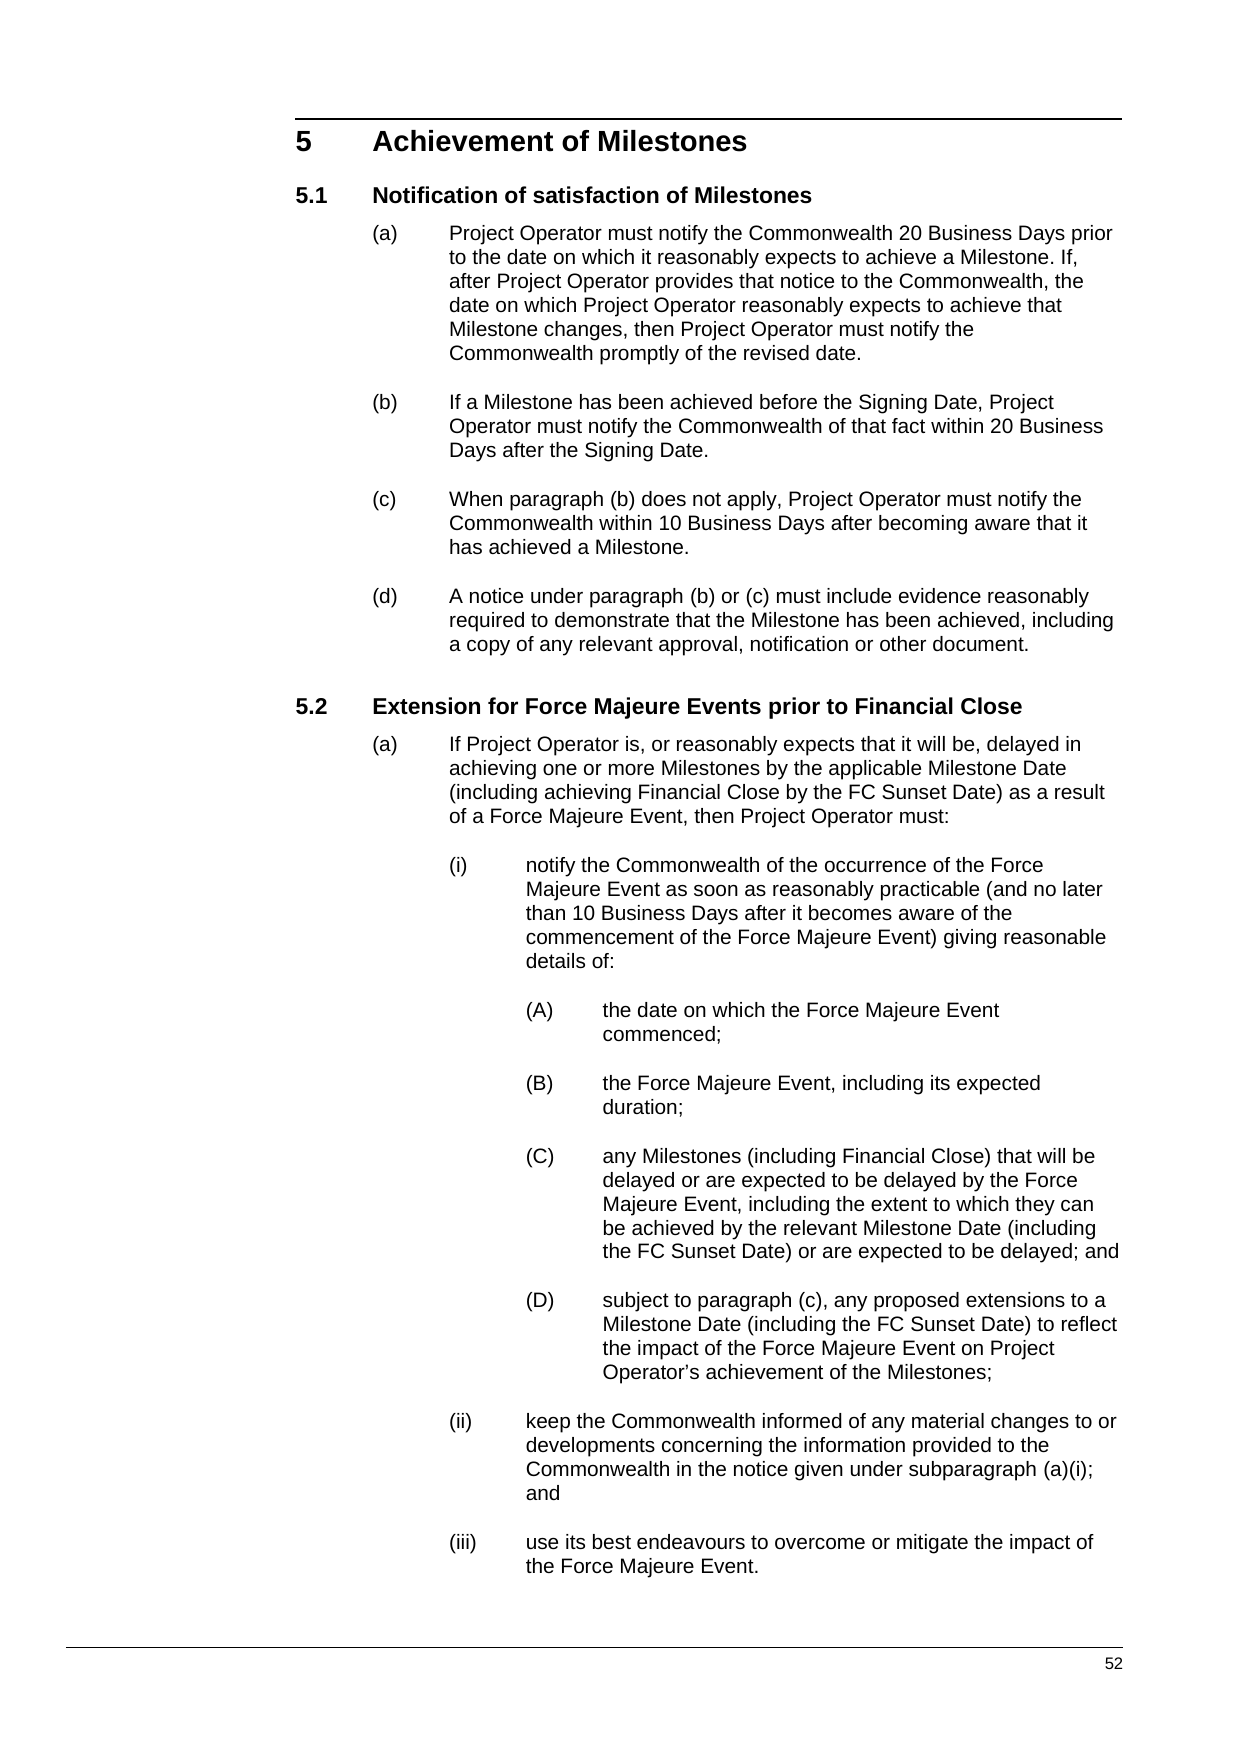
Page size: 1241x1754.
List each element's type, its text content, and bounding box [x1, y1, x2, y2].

subtitle Project Operator must notify the Commonwealth 20 Business Days prior to the date on which it reasonably expects to achieve a Milestone. If, after Project Operator provides that notice to the Commonwealth, the date on which Project Operator reasonably expects to achieve that Milestone changes, then Project Operator must notify the Commonwealth promptly of the revised date. [372, 221, 1122, 365]
subtitle subject to paragraph (c), any proposed extensions to a Milestone Date (including the FC Sunset Date) to reflect the impact of the Force Majeure Event on Project Operator’s achievement of the Milestones; [526, 1288, 1122, 1384]
subtitle notify the Commonwealth of the occurrence of the Force Majeure Event as soon as reasonably practicable (and no later than 10 Business Days after it becomes aware of the commencement of the Force Majeure Event) giving reasonable details of: [449, 853, 1122, 973]
subtitle If a Milestone has been achieved before the Signing Date, Project Operator must notify the Commonwealth of that fact within 20 Business Days after the Signing Date. [372, 390, 1122, 462]
subtitle any Milestones (including Financial Close) that will be delayed or are expected to be delayed by the Force Majeure Event, including the extent to which they can be achieved by the relevant Milestone Date (including the FC Sunset Date) or are expected to be delayed; and [526, 1143, 1122, 1263]
subtitle use its best endeavours to overcome or mitigate the impact of the Force Majeure Event. [449, 1530, 1122, 1578]
subtitle Notification of satisfaction of Milestones [295, 182, 1122, 209]
subtitle the date on which the Force Majeure Event commenced; [526, 998, 1122, 1046]
subtitle Achievement of Milestones [295, 120, 1122, 157]
subtitle A notice under paragraph (b) or (c) must include evidence reasonably required to demonstrate that the Milestone has been achieved, including a copy of any relevant approval, notification or other document. [372, 584, 1122, 656]
subtitle Extension for Force Majeure Events prior to Financial Close [295, 693, 1122, 719]
subtitle keep the Commonwealth informed of any material changes to or developments concerning the information provided to the Commonwealth in the notice given under subparagraph (a)(i); and [449, 1409, 1122, 1505]
subtitle the Force Majeure Event, including its expected duration; [526, 1071, 1122, 1118]
subtitle If Project Operator is, or reasonably expects that it will be, delayed in achieving one or more Milestones by the applicable Milestone Date (including achieving Financial Close by the FC Sunset Date) as a result of a Force Majeure Event, then Project Operator must: [372, 732, 1122, 828]
subtitle When paragraph (b) does not apply, Project Operator must notify the Commonwealth within 10 Business Days after becoming aware that it has achieved a Milestone. [372, 487, 1122, 559]
